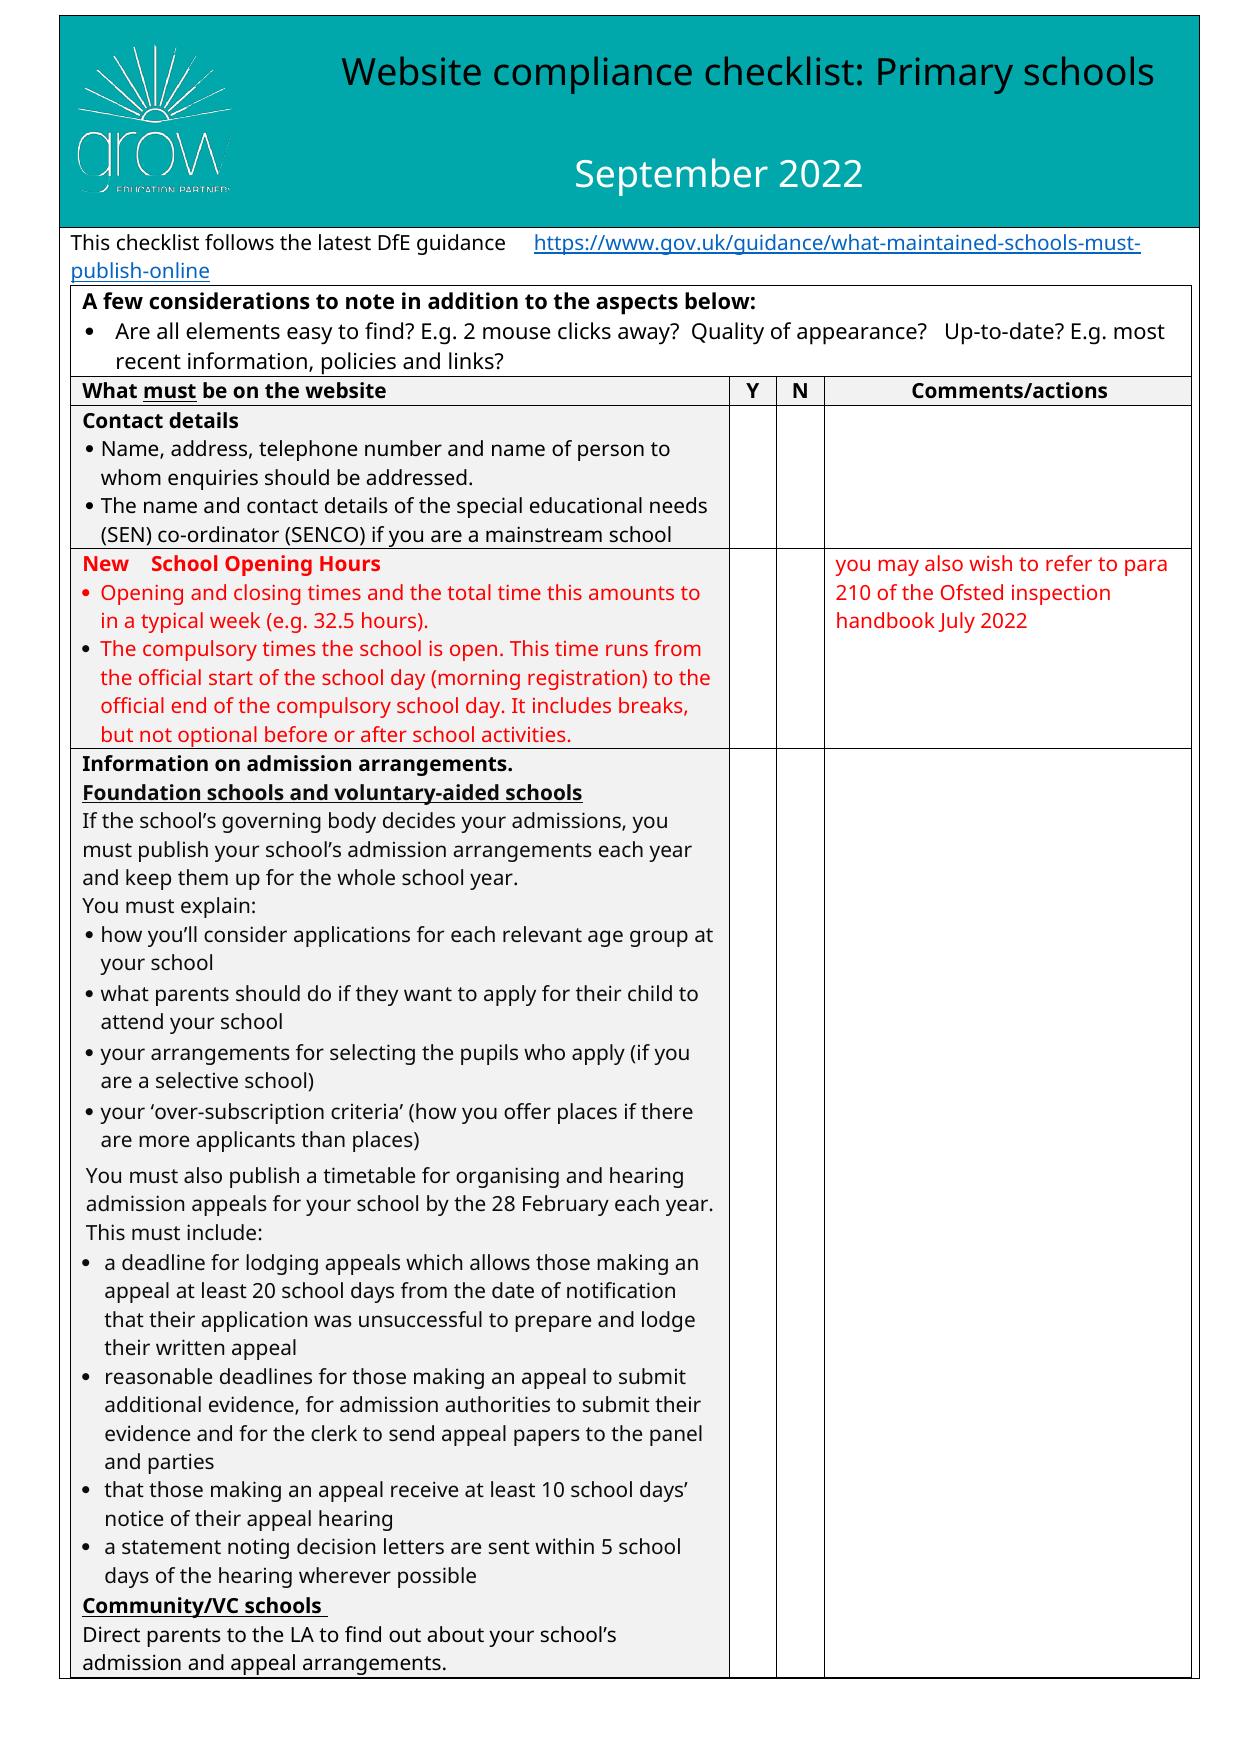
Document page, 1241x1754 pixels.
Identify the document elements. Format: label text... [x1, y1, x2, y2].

picture [77, 43, 233, 193]
table_header Website compliance checklist: Primary schools September 2022 [60, 16, 1199, 227]
